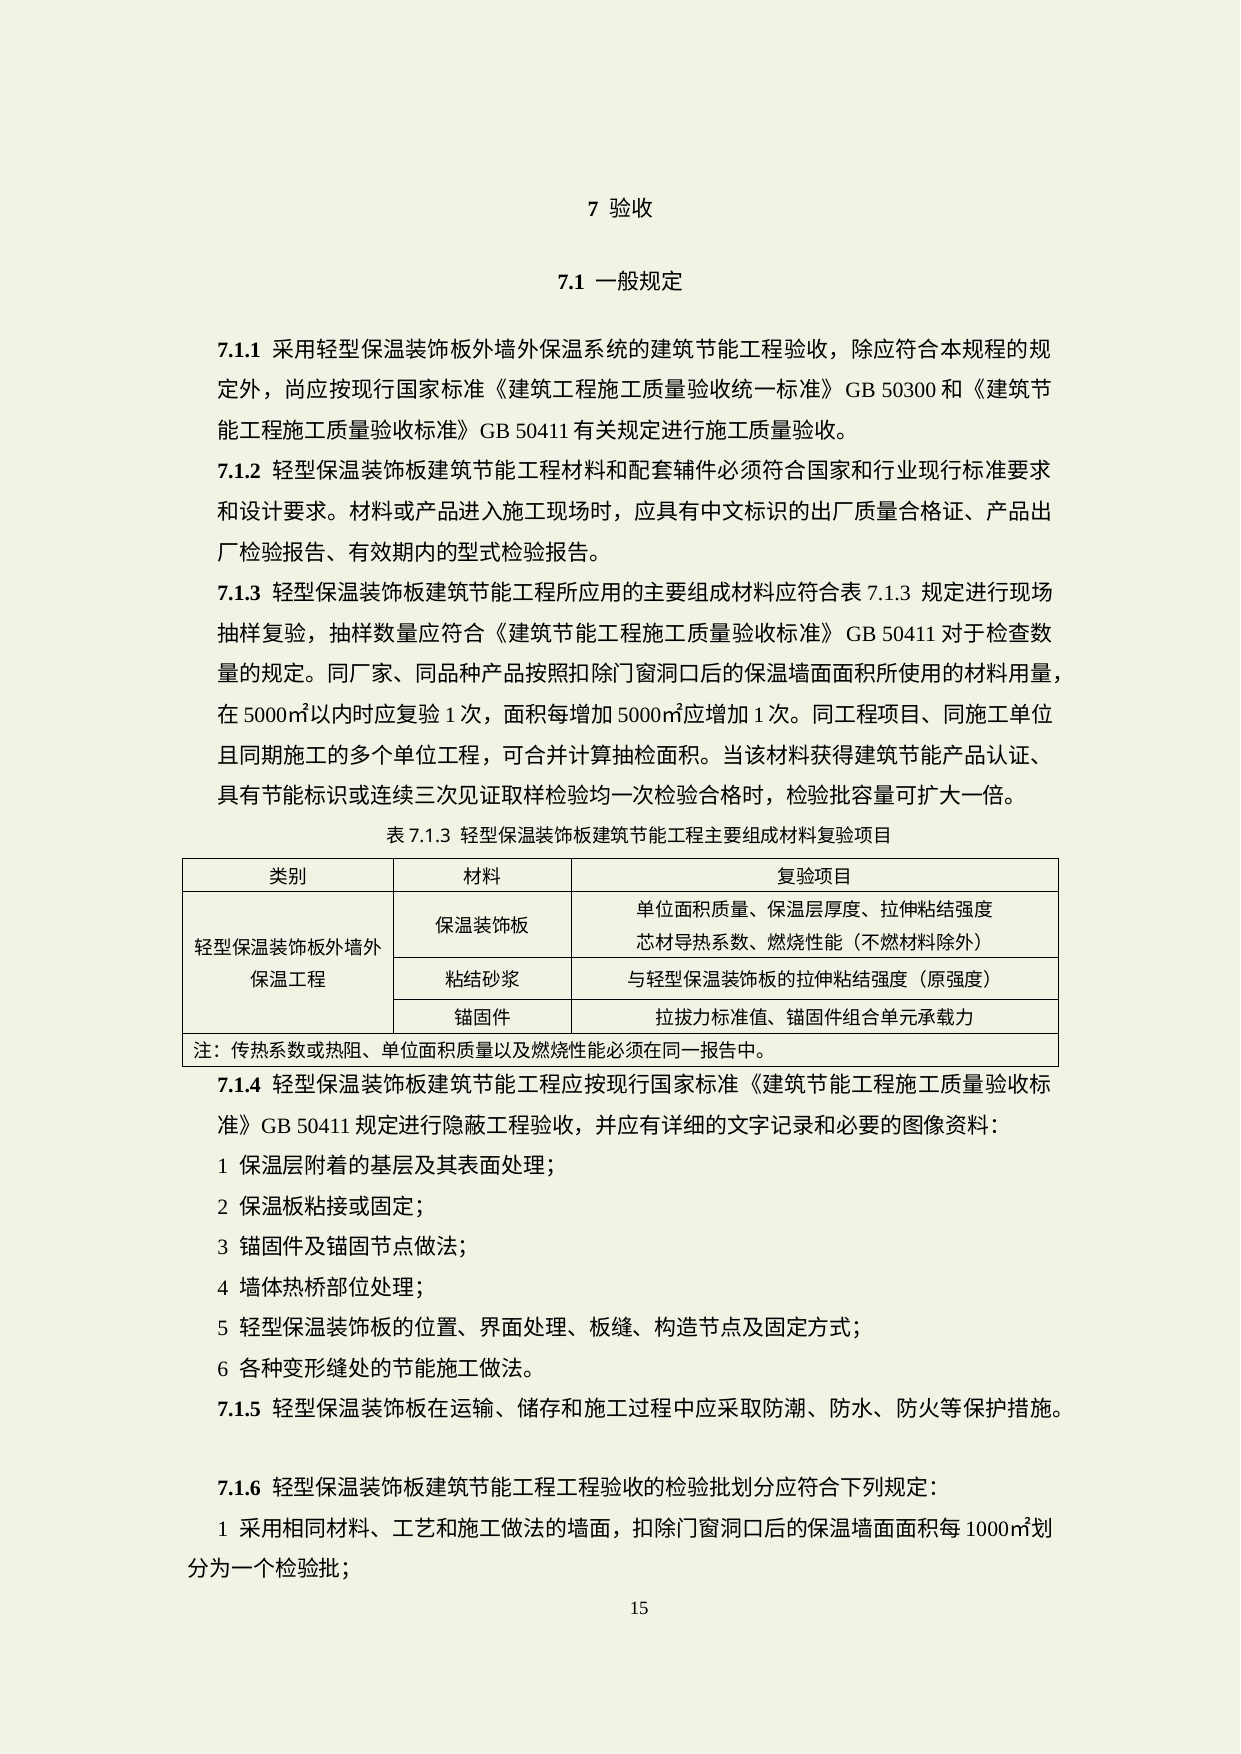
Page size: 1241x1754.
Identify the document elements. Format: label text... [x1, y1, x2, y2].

subtitle 轻型保温装饰板建筑节能工程应按现行国家标准《建筑节能工程施工质量验收标准》GB 50411规定进行隐蔽工程验收，并应有详细的文字记录和必要的图像资料： [217, 1067, 1053, 1140]
table_cell 与轻型保温装饰板的拉伸粘结强度（原强度） [572, 958, 1058, 999]
list 轻型保温装饰板的位置、界面处理、板缝、构造节点及固定方式； [187, 1310, 1053, 1342]
list 保温层附着的基层及其表面处理； [187, 1148, 1053, 1181]
list 锚固件及锚固节点做法； [187, 1229, 1053, 1261]
subtitle 轻型保温装饰板建筑节能工程材料和配套辅件必须符合国家和行业现行标准要求和设计要求。材料或产品进入施工现场时，应具有中文标识的出厂质量合格证、产品出厂检验报告、有效期内的型式检验报告。 [217, 453, 1053, 567]
subtitle 验收 [187, 191, 1053, 223]
table_cell 单位面积质量、保温层厚度、拉伸粘结强度 芯材导热系数、燃烧性能（不燃材料除外） [572, 892, 1058, 957]
table_cell 轻型保温装饰板外墙外保温工程 [183, 892, 393, 1032]
table_header 复验项目 [572, 859, 1058, 891]
table_cell 注：传热系数或热阻、单位面积质量以及燃烧性能必须在同一报告中。 [183, 1034, 1058, 1066]
table_cell 粘结砂浆 [394, 958, 571, 999]
subtitle 轻型保温装饰板在运输、储存和施工过程中应采取防潮、防水、防火等保护措施。 [217, 1391, 1053, 1464]
text 表7.1.3 轻型保温装饰板建筑节能工程主要组成材料复验项目 [187, 818, 1053, 851]
subtitle 一般规定 [187, 264, 1053, 296]
table_cell 锚固件 [394, 1000, 571, 1032]
list 采用相同材料、工艺和施工做法的墙面，扣除门窗洞口后的保温墙面面积每1000㎡划分为一个检验批； [187, 1510, 1053, 1583]
table_cell 拉拔力标准值、锚固件组合单元承载力 [572, 1000, 1058, 1032]
subtitle 轻型保温装饰板建筑节能工程所应用的主要组成材料应符合表7.1.3 规定进行现场抽样复验，抽样数量应符合《建筑节能工程施工质量验收标准》GB 50411对于检查数量的规定。同厂家、同品种产品按照扣除门窗洞口后的保温墙面面积所使用的材料用量，在5000㎡以内时应复验1次，面积每增加5000㎡应增加1次。同工程项目、同施工单位且同期施工的多个单位工程，可合并计算抽检面积。当该材料获得建筑节能产品认证、具有节能标识或连续三次见证取样检验均一次检验合格时，检验批容量可扩大一倍。 [217, 575, 1053, 810]
list 各种变形缝处的节能施工做法。 [187, 1350, 1053, 1383]
list 墙体热桥部位处理； [187, 1269, 1053, 1302]
table_header 材料 [394, 859, 571, 891]
list 保温板粘接或固定； [187, 1188, 1053, 1221]
table_header 类别 [183, 859, 393, 891]
table_cell 保温装饰板 [394, 892, 571, 957]
subtitle 采用轻型保温装饰板外墙外保温系统的建筑节能工程验收，除应符合本规程的规定外，尚应按现行国家标准《建筑工程施工质量验收统一标准》GB 50300和《建筑节能工程施工质量验收标准》GB 50411有关规定进行施工质量验收。 [217, 331, 1053, 445]
subtitle 轻型保温装饰板建筑节能工程工程验收的检验批划分应符合下列规定： [217, 1470, 1053, 1502]
